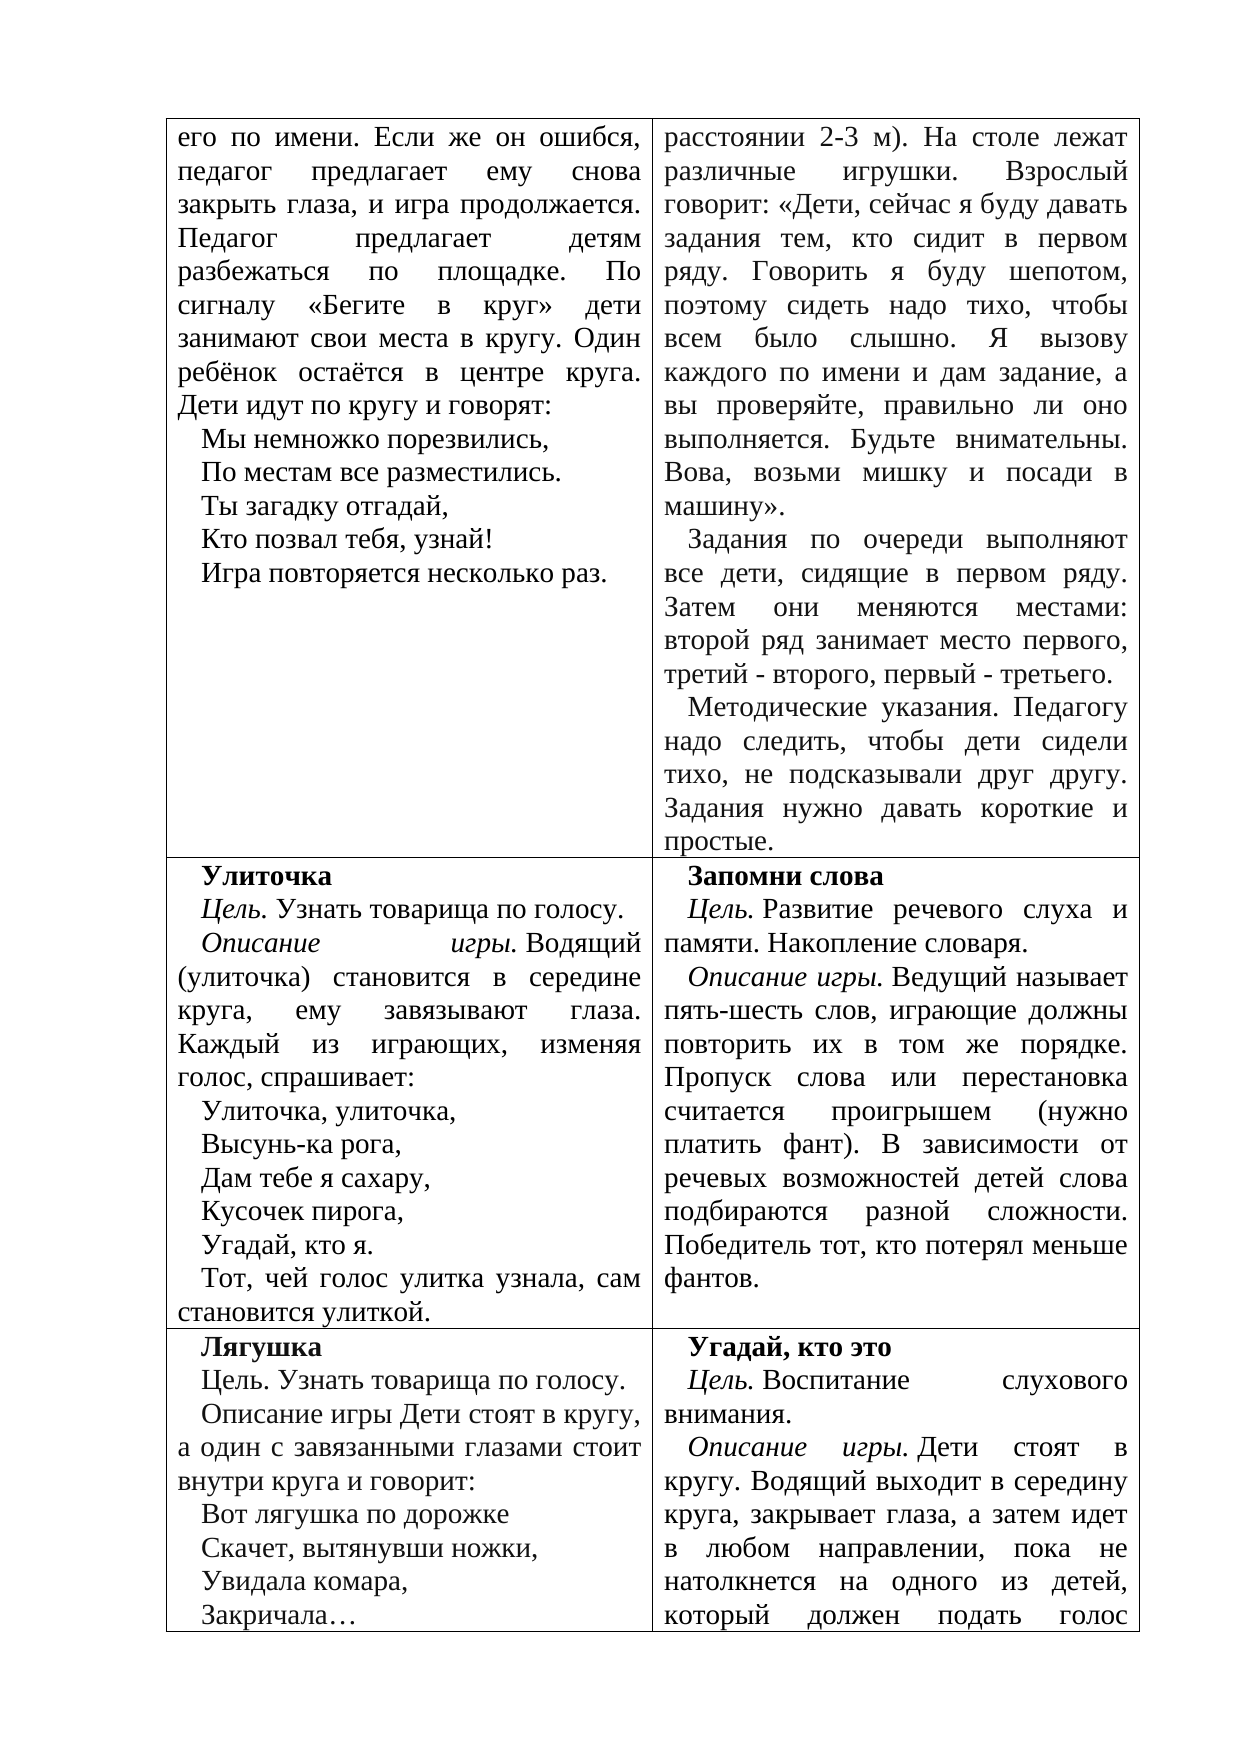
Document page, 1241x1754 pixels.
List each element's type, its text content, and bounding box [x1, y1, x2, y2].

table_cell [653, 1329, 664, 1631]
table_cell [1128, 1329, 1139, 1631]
table_cell Запомни слова Цель. Развитие речевого слуха и памяти. Накопление словаря. Описание игры. Ведущий называет пять-шесть слов, играющие должны повторить их в том же порядке. Пропуск слова или перестановка считается проигрышем (нужно платить фант). В зависимости от речевых возможностей детей слова подбираются разной сложности. Победитель тот, кто потерял меньше фантов. [653, 858, 1139, 1328]
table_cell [167, 1329, 652, 1631]
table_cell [653, 119, 1139, 857]
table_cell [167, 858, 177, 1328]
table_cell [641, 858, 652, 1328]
